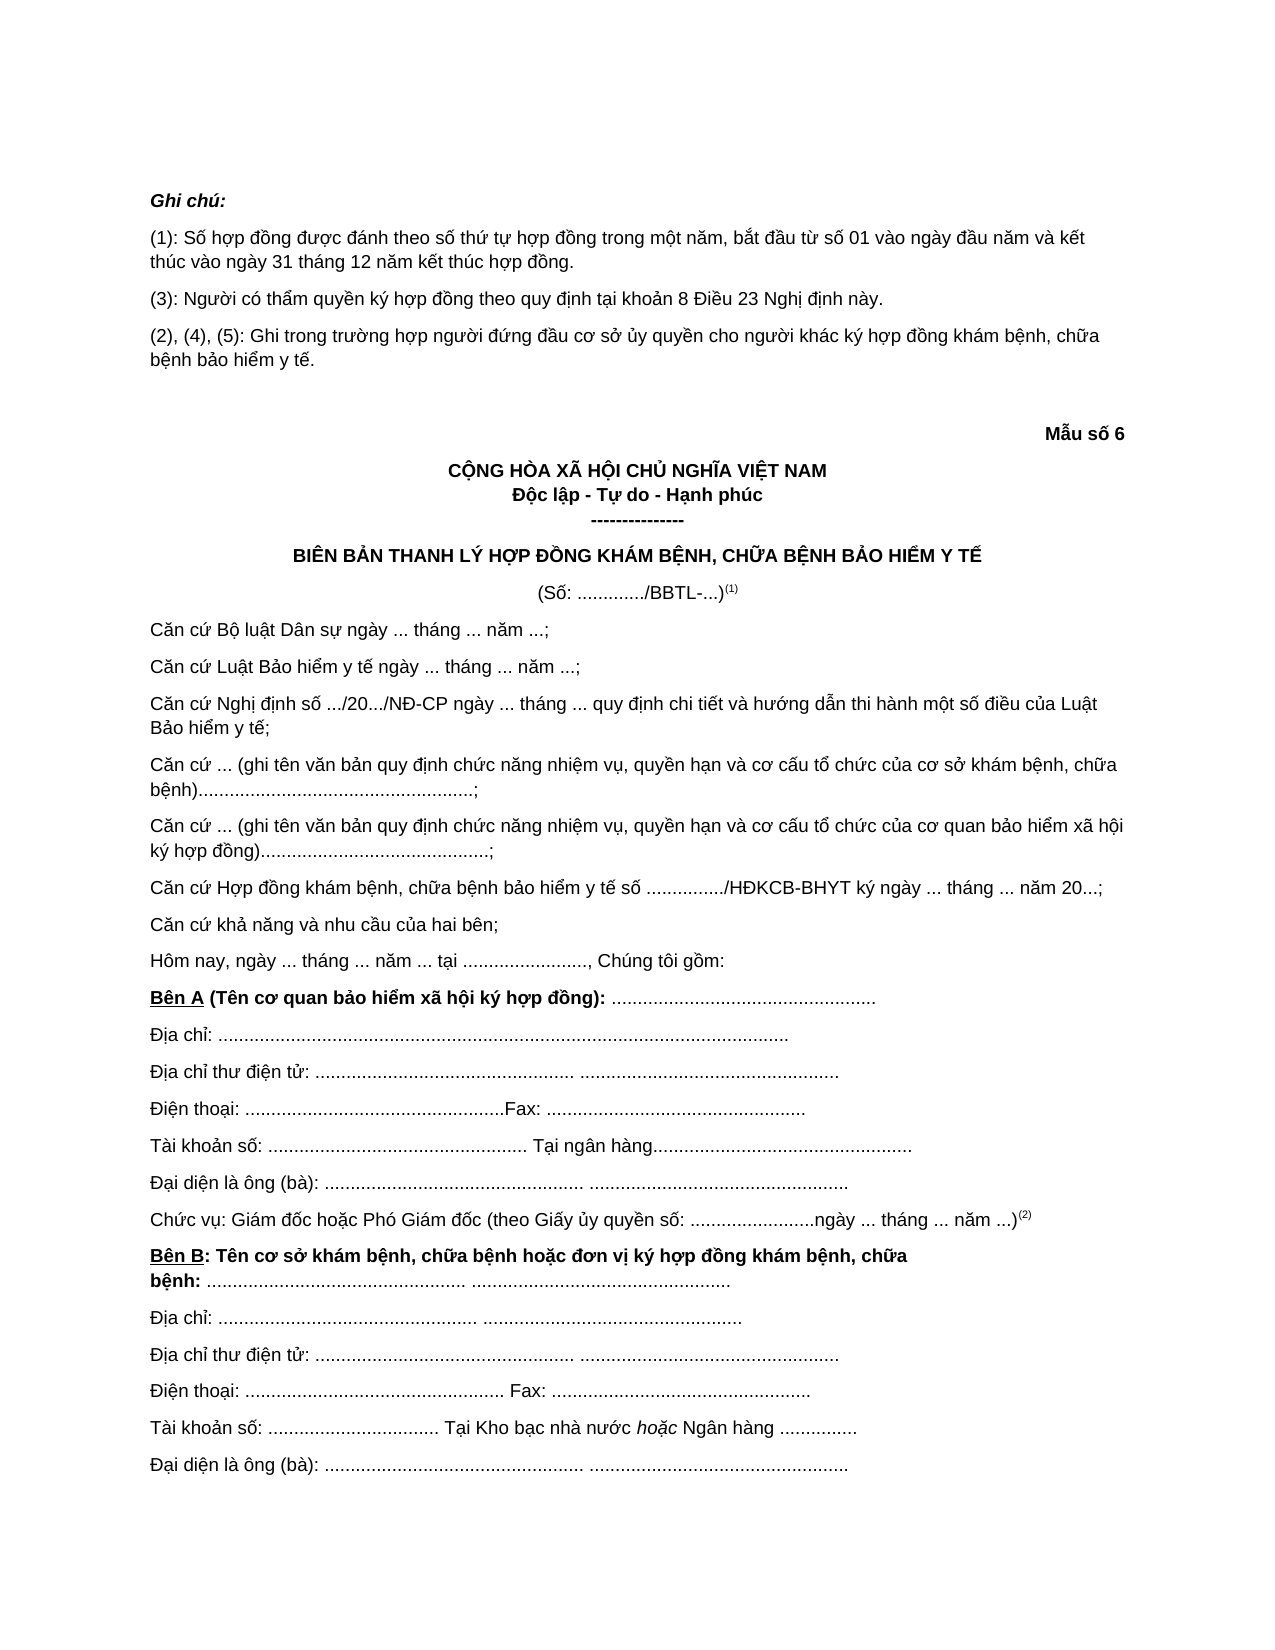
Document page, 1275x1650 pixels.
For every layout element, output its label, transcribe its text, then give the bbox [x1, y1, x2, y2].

text (1): Số hợp đồng được đánh theo số thứ tự hợp đồng trong một năm, bắt đầu từ số 01 vào ngày đầu năm và kết thúc vào ngày 31 tháng 12 năm kết thúc hợp đồng. [150, 224, 1125, 272]
text Ghi chú: [150, 187, 1125, 211]
text Tài khoản số: .................................................. Tại ngân hàng.................................................. [150, 1132, 1125, 1156]
text Căn cứ Bộ luật Dân sự ngày ... tháng ... năm ...; [150, 616, 1125, 641]
text CỘNG HÒA XÃ HỘI CHỦ NGHĨA VIỆT NAM Độc lập - Tự do - Hạnh phúc --------------- [150, 457, 1125, 530]
text Tài khoản số: ................................. Tại Kho bạc nhà nước hoặc Ngân hàng ............... [150, 1414, 1125, 1439]
text Căn cứ ... (ghi tên văn bản quy định chức năng nhiệm vụ, quyền hạn và cơ cấu tổ chức của cơ sở khám bệnh, chữa bệnh).....................................................; [150, 751, 1125, 800]
text Căn cứ Nghị định số .../20.../NĐ-CP ngày ... tháng ... quy định chi tiết và hướng dẫn thi hành một số điều của Luật Bảo hiểm y tế; [150, 690, 1125, 739]
text (3): Người có thẩm quyền ký hợp đồng theo quy định tại khoản 8 Điều 23 Nghị định này. [150, 285, 1125, 309]
text Đại diện là ông (bà): .................................................. .................................................. [150, 1451, 1125, 1476]
text Căn cứ Hợp đồng khám bệnh, chữa bệnh bảo hiểm y tế số .............../HĐKCB-BHYT ký ngày ... tháng ... năm 20...; [150, 874, 1125, 898]
text Địa chỉ thư điện tử: .................................................. .................................................. [150, 1058, 1125, 1082]
text BIÊN BẢN THANH LÝ HỢP ĐỒNG KHÁM BỆNH, CHỮA BỆNH BẢO HIỂM Y TẾ [150, 542, 1125, 567]
text Bên A (Tên cơ quan bảo hiểm xã hội ký hợp đồng): ................................................... [150, 984, 1125, 1009]
text Mẫu số 6 [150, 420, 1125, 444]
text Căn cứ Luật Bảo hiểm y tế ngày ... tháng ... năm ...; [150, 653, 1125, 677]
text (2), (4), (5): Ghi trong trường hợp người đứng đầu cơ sở ủy quyền cho người khác ký hợp đồng khám bệnh, chữa bệnh bảo hiểm y tế. [150, 322, 1125, 371]
text Căn cứ ... (ghi tên văn bản quy định chức năng nhiệm vụ, quyền hạn và cơ cấu tổ chức của cơ quan bảo hiểm xã hội ký hợp đồng)............................................; [150, 812, 1125, 861]
text Địa chỉ thư điện tử: .................................................. .................................................. [150, 1341, 1125, 1365]
text Chức vụ: Giám đốc hoặc Phó Giám đốc (theo Giấy ủy quyền số: ........................ngày ... tháng ... năm ...)(2) [150, 1206, 1125, 1230]
text Hôm nay, ngày ... tháng ... năm ... tại ........................, Chúng tôi gồm: [150, 947, 1125, 972]
text Bên B: Tên cơ sở khám bệnh, chữa bệnh hoặc đơn vị ký hợp đồng khám bệnh, chữa bệnh: .................................................. .................................................. [150, 1242, 1125, 1291]
text Đại diện là ông (bà): .................................................. .................................................. [150, 1169, 1125, 1193]
text (Số: ............./BBTL-...)(1) [150, 579, 1125, 604]
text Địa chỉ: .............................................................................................................. [150, 1021, 1125, 1046]
text Địa chỉ: .................................................. .................................................. [150, 1304, 1125, 1328]
text Căn cứ khả năng và nhu cầu của hai bên; [150, 911, 1125, 935]
text Điện thoại: .................................................. Fax: .................................................. [150, 1377, 1125, 1402]
text Điện thoại: ..................................................Fax: .................................................. [150, 1095, 1125, 1119]
